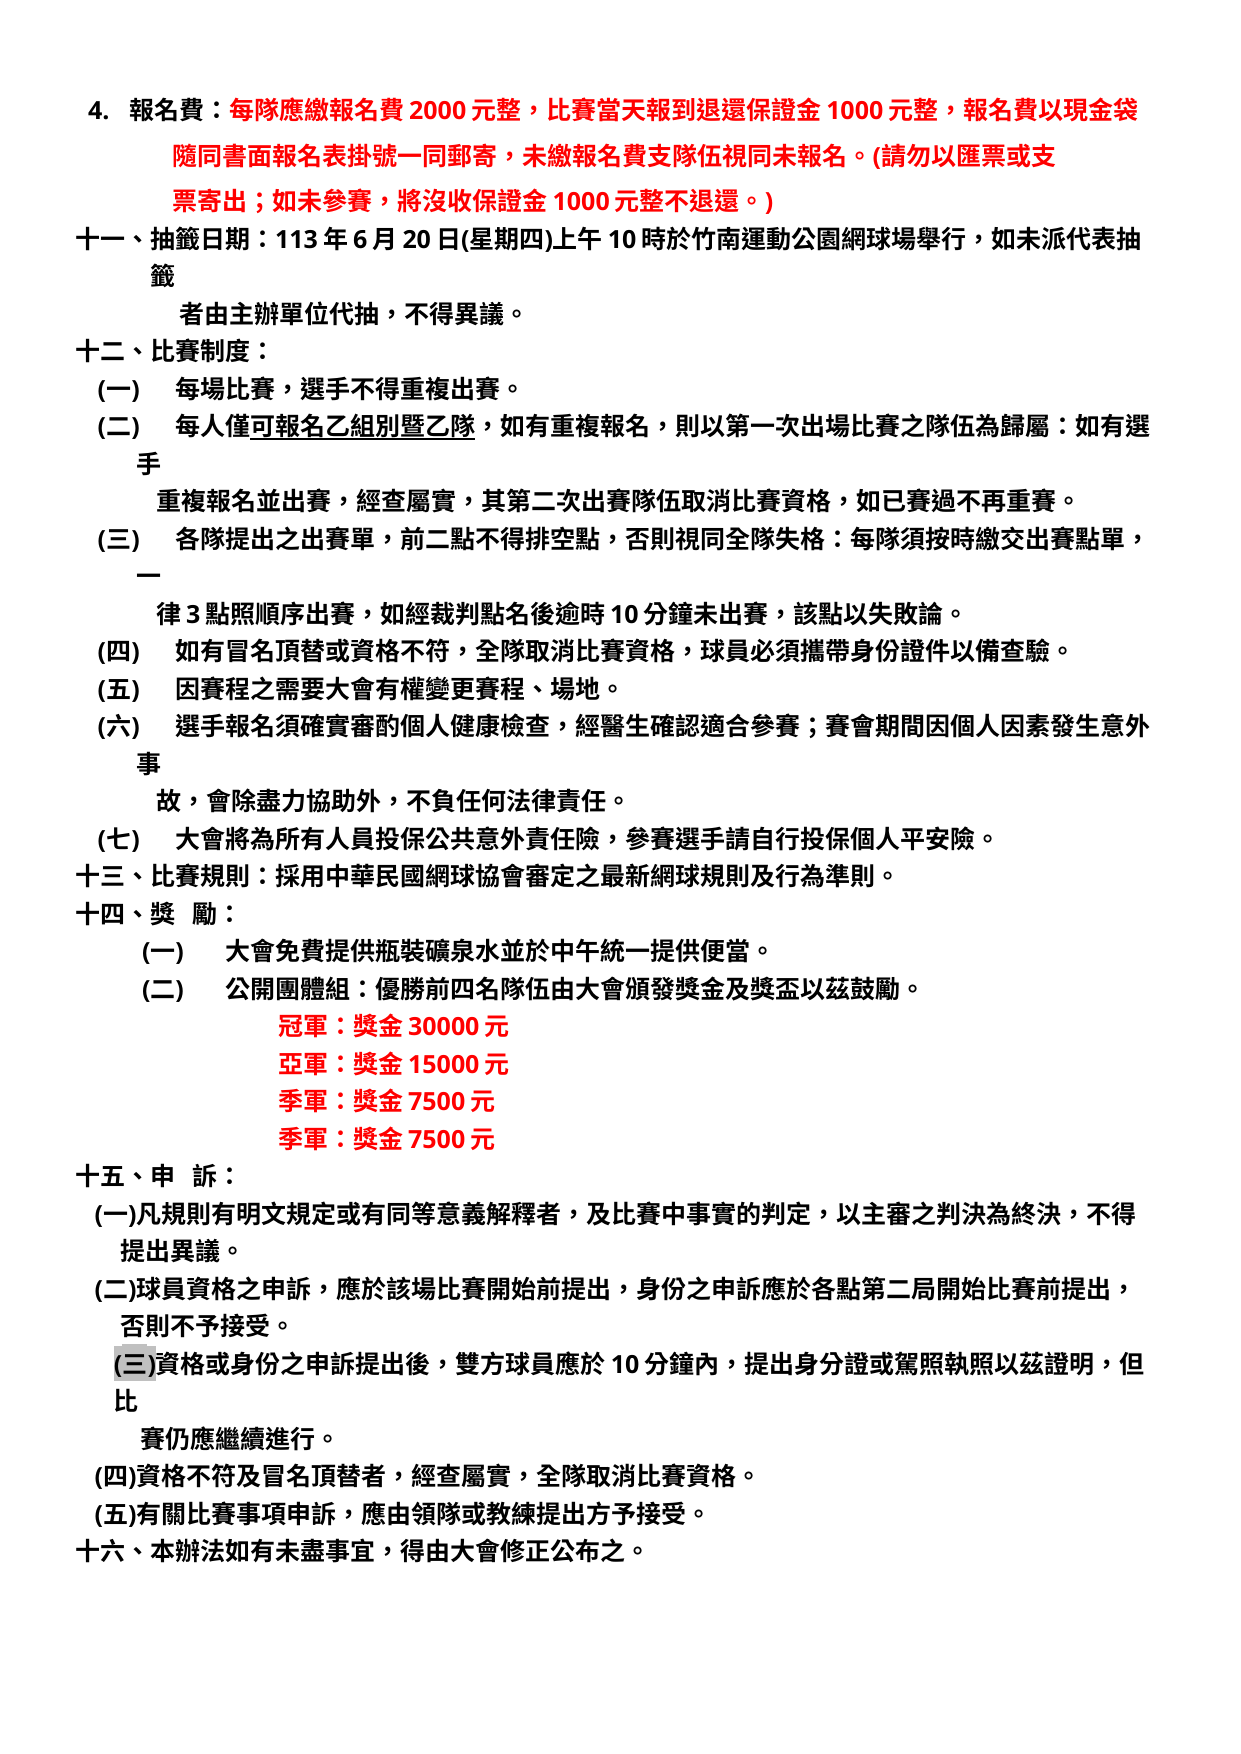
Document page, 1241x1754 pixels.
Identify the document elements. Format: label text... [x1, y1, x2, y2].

list 冠軍：獎金30000元 [181, 1006, 1165, 1044]
text (五)有關比賽事項申訴，應由領隊或教練提出方予接受。 [75, 1494, 1165, 1531]
list (三)資格或身份之申訴提出後，雙方球員應於10分鐘內，提出身分證或駕照執照以茲證明，但比 [114, 1344, 1165, 1419]
text 十一、抽籤日期：113年6月20日(星期四)上午10時於竹南運動公園網球場舉行，如未派代表抽籤 [75, 219, 1165, 294]
text (一)凡規則有明文規定或有同等意義解釋者，及比賽中事實的判定，以主審之判決為終決，不得 [75, 1194, 1165, 1231]
text 十二、比賽制度： [75, 331, 1165, 369]
list 公開團體組：優勝前四名隊伍由大會頒發獎金及獎盃以茲鼓勵。 [142, 969, 1165, 1006]
text 者由主辦單位代抽，不得異議。 [75, 294, 1165, 331]
list 大會將為所有人員投保公共意外責任險，參賽選手請自行投保個人平安險。 [97, 819, 1165, 856]
list 每人僅可報名乙組別暨乙隊，如有重複報名，則以第一次出場比賽之隊伍為歸屬：如有選手 [97, 406, 1165, 481]
text 十四、獎 勵： [75, 894, 1165, 931]
list 各隊提出之出賽單，前二點不得排空點，否則視同全隊失格：每隊須按時繳交出賽點單，一 [97, 519, 1165, 594]
text 否則不予接受。 [75, 1306, 1165, 1344]
list 賽仍應繼續進行。 [114, 1419, 1165, 1456]
text 4. 報名費：每隊應繳報名費2000元整，比賽當天報到退還保證金1000元整，報名費以現金袋 [75, 89, 1165, 127]
text 十六、本辦法如有未盡事宜，得由大會修正公布之。 [75, 1531, 1165, 1569]
list 因賽程之需要大會有權變更賽程、場地。 [97, 669, 1165, 706]
text 隨同書面報名表掛號一同郵寄，未繳報名費支隊伍視同未報名。(請勿以匯票或支 [75, 135, 1165, 173]
list 如有冒名頂替或資格不符，全隊取消比賽資格，球員必須攜帶身份證件以備查驗。 [97, 631, 1165, 669]
text 提出異議。 [75, 1231, 1165, 1269]
list 季軍：獎金7500元 [181, 1081, 1165, 1119]
list 亞軍：獎金15000元 [181, 1044, 1165, 1081]
list 季軍：獎金7500元 [181, 1119, 1165, 1156]
text 十三、比賽規則：採用中華民國網球協會審定之最新網球規則及行為準則。 [75, 856, 1165, 894]
list 故，會除盡力協助外，不負任何法律責任。 [136, 781, 1165, 819]
list 選手報名須確實審酌個人健康檢查，經醫生確認適合參賽；賽會期間因個人因素發生意外事 [97, 706, 1165, 781]
text (二)球員資格之申訴，應於該場比賽開始前提出，身份之申訴應於各點第二局開始比賽前提出， [75, 1269, 1165, 1306]
list 律3點照順序出賽，如經裁判點名後逾時10分鐘未出賽，該點以失敗論。 [136, 594, 1165, 631]
text (四)資格不符及冒名頂替者，經查屬實，全隊取消比賽資格。 [75, 1456, 1165, 1494]
list 重複報名並出賽，經查屬實，其第二次出賽隊伍取消比賽資格，如已賽過不再重賽。 [136, 481, 1165, 519]
list 每場比賽，選手不得重複出賽。 [97, 369, 1165, 406]
list 大會免費提供瓶裝礦泉水並於中午統一提供便當。 [142, 931, 1165, 969]
text 十五、申 訴： [75, 1156, 1165, 1194]
text 票寄出；如未參賽，將沒收保證金1000元整不退還。) [75, 181, 1165, 219]
